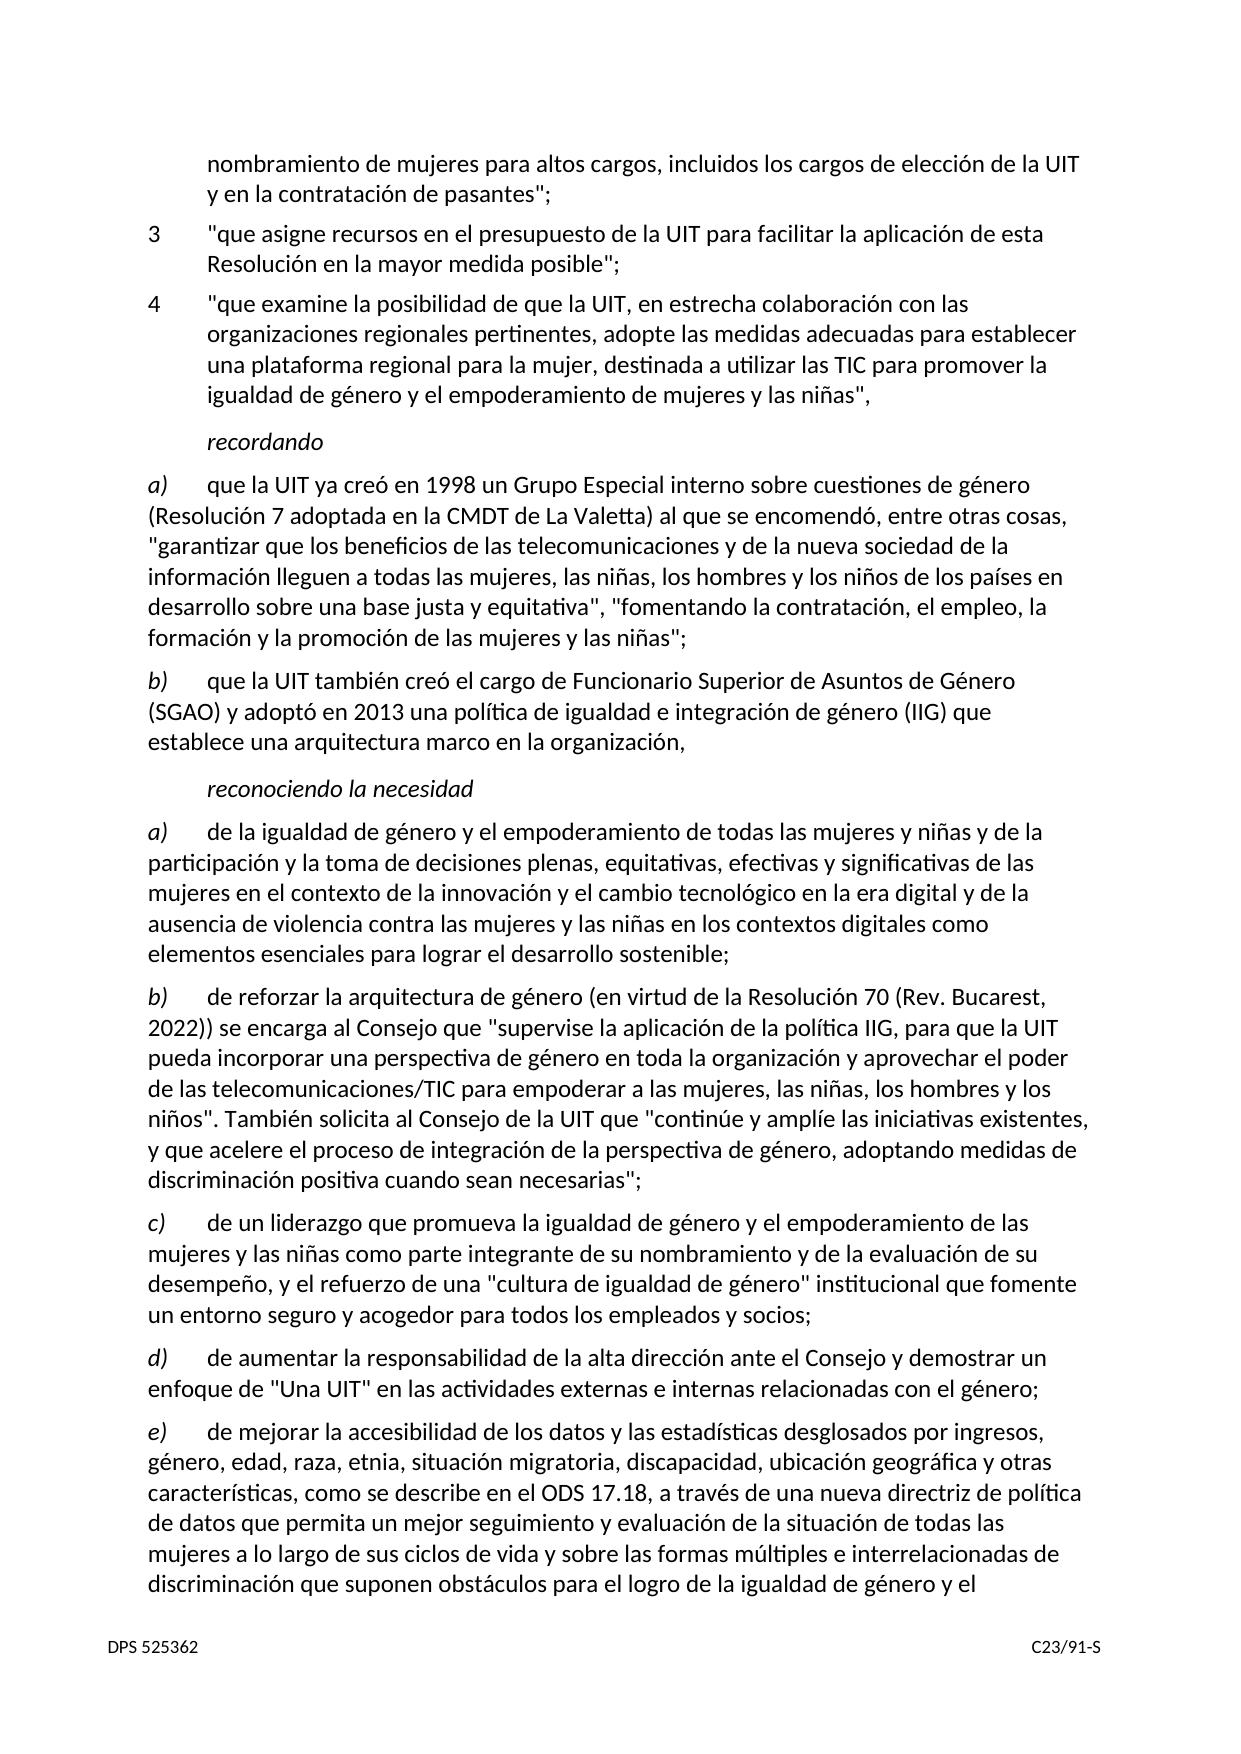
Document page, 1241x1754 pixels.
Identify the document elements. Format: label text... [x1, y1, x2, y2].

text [148, 148, 1092, 209]
text a) que la UIT ya creó en 1998 un Grupo Especial interno sobre cuestiones de género (Resolución 7 adoptada en la CMDT de La Valetta) al que se encomendó, entre otras cosas, "garantizar que los beneficios de las telecomunicaciones y de la nueva sociedad de la información lleguen a todas las mujeres, las niñas, los hombres y los niños de los países en desarrollo sobre una base justa y equitativa", "fomentando la contratación, el empleo, la formación y la promoción de las mujeres y las niñas"; [148, 469, 1092, 653]
text a) de la igualdad de género y el empoderamiento de todas las mujeres y niñas y de la participación y la toma de decisiones plenas, equitativas, efectivas y significativas de las mujeres en el contexto de la innovación y el cambio tecnológico en la era digital y de la ausencia de violencia contra las mujeres y las niñas en los contextos digitales como elementos esenciales para lograr el desarrollo sostenible; [148, 816, 1092, 969]
text recordando [207, 426, 1092, 457]
text b) que la UIT también creó el cargo de Funcionario Superior de Asuntos de Género (SGAO) y adoptó en 2013 una política de igualdad e integración de género (IIG) que establece una arquitectura marco en la organización, [148, 665, 1092, 757]
text 4 "que examine la posibilidad de que la UIT, en estrecha colaboración con las organizaciones regionales pertinentes, adopte las medidas adecuadas para establecer una plataforma regional para la mujer, destinada a utilizar las TIC para promover la igualdad de género y el empoderamiento de mujeres y las niñas", [148, 288, 1092, 410]
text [148, 1416, 1092, 1599]
text c) de un liderazgo que promueva la igualdad de género y el empoderamiento de las mujeres y las niñas como parte integrante de su nombramiento y de la evaluación de su desempeño, y el refuerzo de una "cultura de igualdad de género" institucional que fomente un entorno seguro y acogedor para todos los empleados y socios; [148, 1208, 1092, 1330]
text reconociendo la necesidad [207, 773, 1092, 804]
text d) de aumentar la responsabilidad de la alta dirección ante el Consejo y demostrar un enfoque de "Una UIT" en las actividades externas e internas relacionadas con el género; [148, 1342, 1092, 1403]
text 3 "que asigne recursos en el presupuesto de la UIT para facilitar la aplicación de esta Resolución en la mayor medida posible"; [148, 218, 1092, 279]
text b) de reforzar la arquitectura de género (en virtud de la Resolución 70 (Rev. Bucarest, 2022)) se encarga al Consejo que "supervise la aplicación de la política IIG, para que la UIT pueda incorporar una perspectiva de género en toda la organización y aprovechar el poder de las telecomunicaciones/TIC para empoderar a las mujeres, las niñas, los hombres y los niños". También solicita al Consejo de la UIT que "continúe y amplíe las iniciativas existentes, y que acelere el proceso de integración de la perspectiva de género, adoptando medidas de discriminación positiva cuando sean necesarias"; [148, 981, 1092, 1195]
